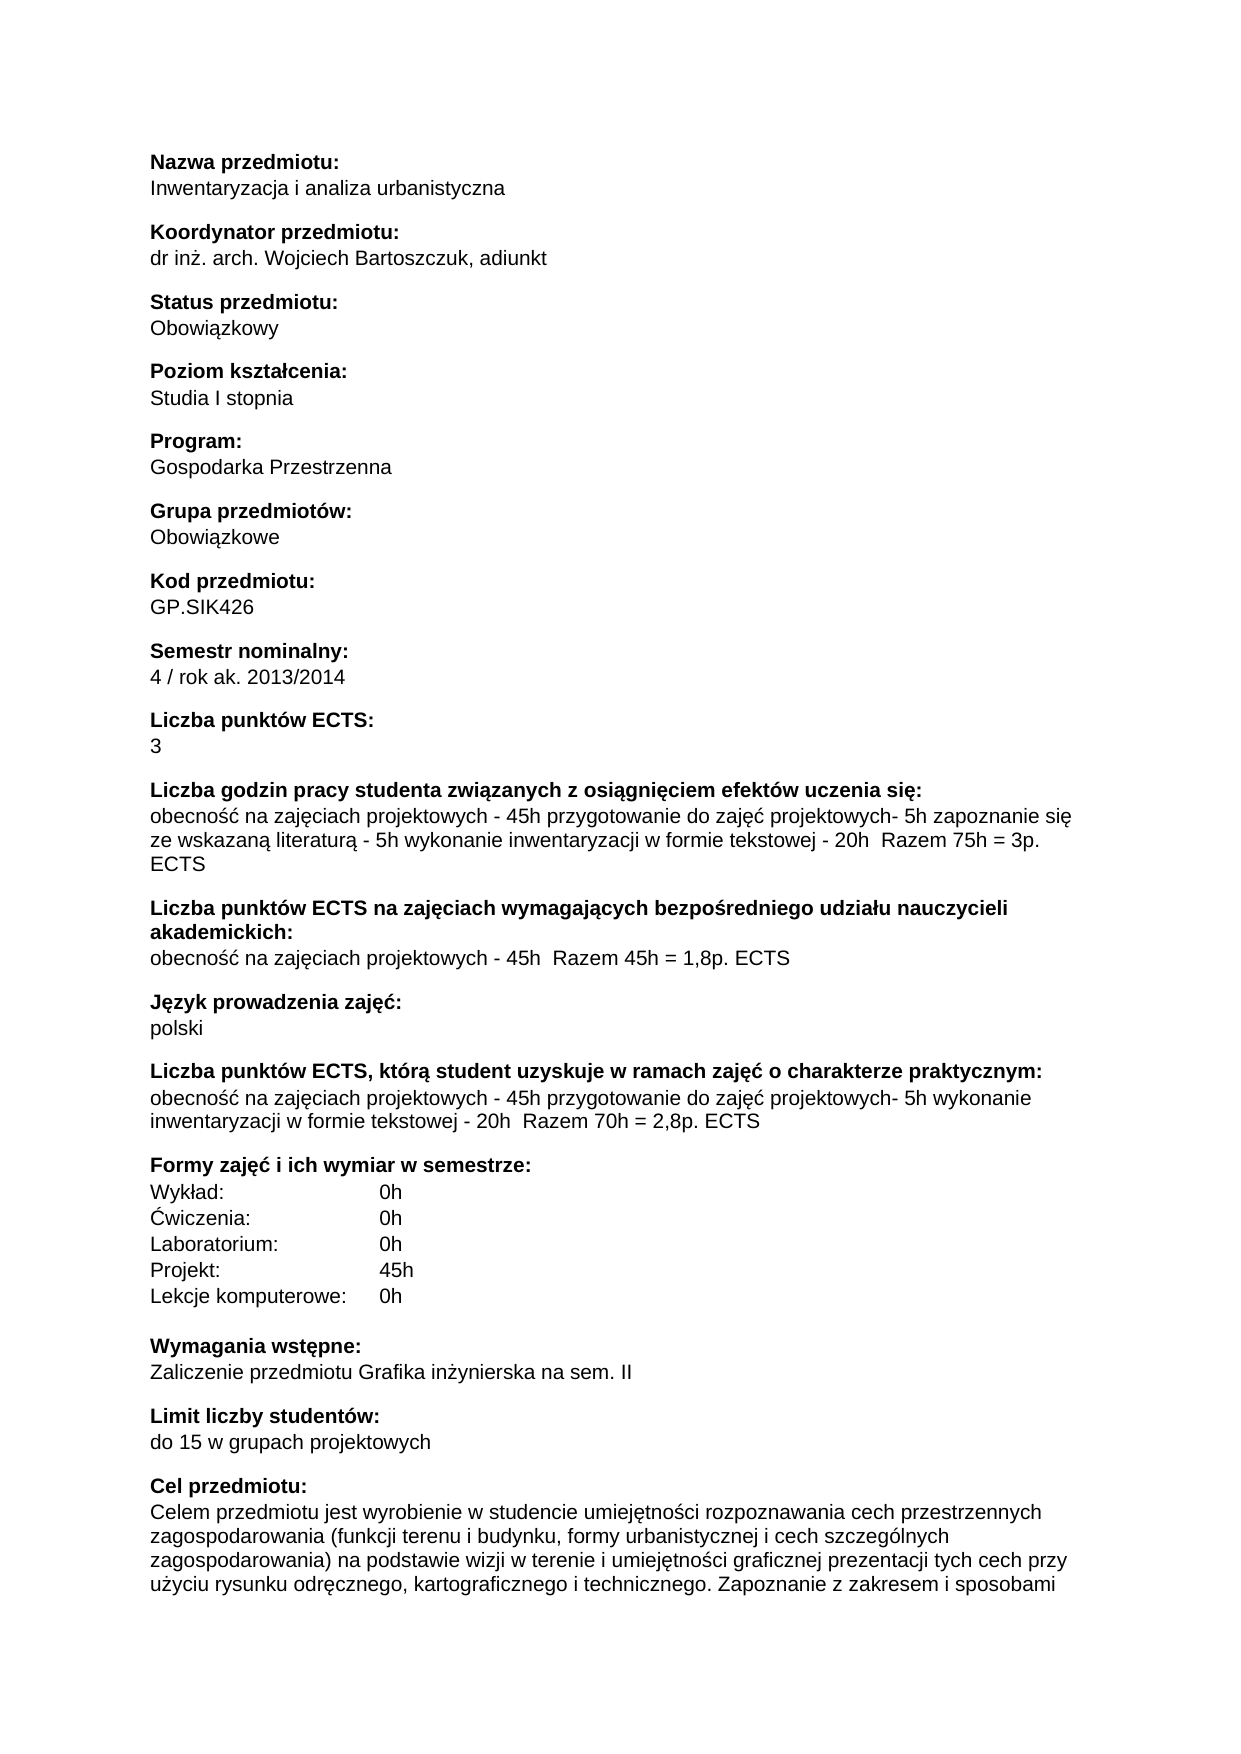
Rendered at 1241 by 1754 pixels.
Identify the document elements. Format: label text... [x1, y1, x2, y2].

table_header 0h [369, 1180, 597, 1204]
text obecność na zajęciach projektowych - 45h przygotowanie do zajęć projektowych- 5h zapoznanie się ze wskazaną literaturą - 5h wykonanie inwentaryzacji w formie tekstowej - 20h Razem 75h = 3p. ECTS [150, 804, 1090, 876]
table_cell Laboratorium: [140, 1232, 367, 1256]
table_cell 0h [369, 1282, 597, 1308]
table_cell Lekcje komputerowe: [140, 1284, 367, 1308]
text Studia I stopnia [150, 385, 1090, 409]
text Cel przedmiotu: [150, 1473, 1090, 1497]
text Grupa przedmiotów: [150, 499, 1090, 523]
text Obowiązkowe [150, 525, 1090, 549]
text Liczba punktów ECTS: [150, 708, 1090, 732]
table_cell 45h [369, 1256, 597, 1282]
text obecność na zajęciach projektowych - 45h przygotowanie do zajęć projektowych- 5h wykonanie inwentaryzacji w formie tekstowej - 20h Razem 70h = 2,8p. ECTS [150, 1085, 1090, 1133]
text Program: [150, 429, 1090, 453]
text Nazwa przedmiotu: [150, 150, 1090, 174]
text GP.SIK426 [150, 595, 1090, 619]
table_cell Ćwiczenia: [140, 1206, 367, 1230]
table_header Wykład: [140, 1180, 367, 1204]
text dr inż. arch. Wojciech Bartoszczuk, adiunkt [150, 246, 1090, 270]
text Wymagania wstępne: [150, 1334, 1090, 1358]
table_cell 0h [369, 1204, 597, 1230]
text Poziom kształcenia: [150, 359, 1090, 383]
text Gospodarka Przestrzenna [150, 455, 1090, 479]
table_cell Projekt: [140, 1258, 367, 1282]
text Formy zajęć i ich wymiar w semestrze: [150, 1153, 1090, 1177]
text Liczba punktów ECTS, którą student uzyskuje w ramach zajęć o charakterze praktycznym: [150, 1059, 1090, 1083]
text Status przedmiotu: [150, 289, 1090, 313]
text Zaliczenie przedmiotu Grafika inżynierska na sem. II [150, 1360, 1090, 1384]
text Koordynator przedmiotu: [150, 220, 1090, 244]
text 4 / rok ak. 2013/2014 [150, 664, 1090, 688]
text obecność na zajęciach projektowych - 45h Razem 45h = 1,8p. ECTS [150, 946, 1090, 970]
text do 15 w grupach projektowych [150, 1430, 1090, 1454]
text Inwentaryzacja i analiza urbanistyczna [150, 176, 1090, 200]
text Semestr nominalny: [150, 638, 1090, 662]
text polski [150, 1016, 1090, 1039]
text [150, 1499, 1090, 1595]
text Obowiązkowy [150, 316, 1090, 339]
text Kod przedmiotu: [150, 569, 1090, 593]
text 3 [150, 734, 1090, 758]
table_cell 0h [369, 1230, 597, 1256]
text Limit liczby studentów: [150, 1404, 1090, 1428]
text Liczba punktów ECTS na zajęciach wymagających bezpośredniego udziału nauczycieli akademickich: [150, 896, 1090, 944]
text Liczba godzin pracy studenta związanych z osiągnięciem efektów uczenia się: [150, 778, 1090, 802]
text Język prowadzenia zajęć: [150, 989, 1090, 1013]
